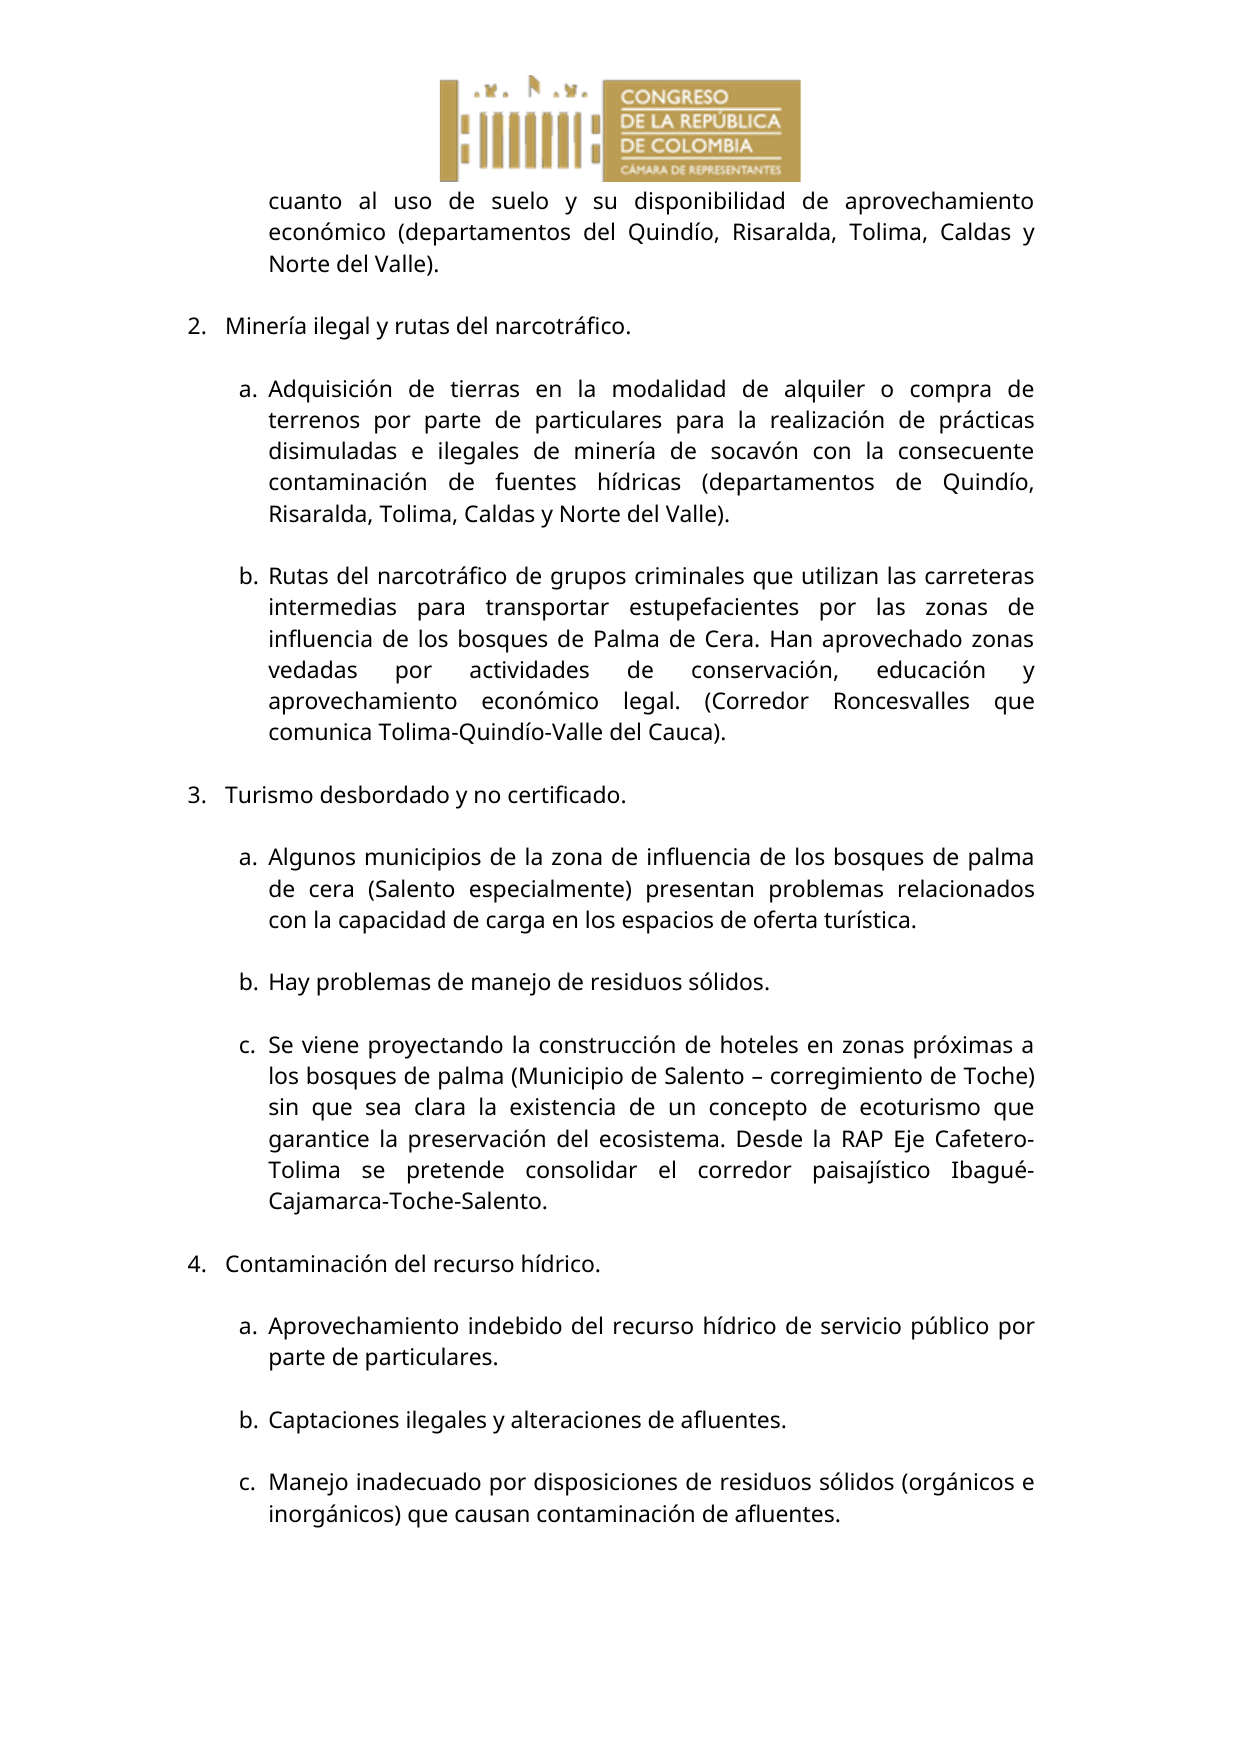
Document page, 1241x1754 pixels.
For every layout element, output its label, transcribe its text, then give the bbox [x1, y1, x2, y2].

picture [439, 75, 801, 182]
list Algunos municipios de la zona de influencia de los bosques de palma de cera (Salento especialmente) presentan problemas relacionados con la capacidad de carga en los espacios de oferta turística. [239, 841, 1036, 935]
list Se viene proyectando la construcción de hoteles en zonas próximas a los bosques de palma (Municipio de Salento – corregimiento de Toche) sin que sea clara la existencia de un concepto de ecoturismo que garantice la preservación del ecosistema. Desde la RAP Eje Cafetero-Tolima se pretende consolidar el corredor paisajístico Ibagué-Cajamarca-Toche-Salento. [239, 1029, 1036, 1216]
list Hay problemas de manejo de residuos sólidos. [239, 966, 1036, 998]
list Minería ilegal y rutas del narcotráfico. [187, 310, 1090, 341]
list Rutas del narcotráfico de grupos criminales que utilizan las carreteras intermedias para transportar estupefacientes por las zonas de influencia de los bosques de Palma de Cera. Han aprovechado zonas vedadas por actividades de conservación, educación y aprovechamiento económico legal. (Corredor Roncesvalles que comunica Tolima-Quindío-Valle del Cauca). [239, 560, 1036, 748]
list Contaminación del recurso hídrico. [187, 1248, 1090, 1279]
list Manejo inadecuado por disposiciones de residuos sólidos (orgánicos e inorgánicos) que causan contaminación de afluentes. [239, 1466, 1036, 1529]
list Aprovechamiento indebido del recurso hídrico de servicio público por parte de particulares. [239, 1310, 1036, 1373]
list Turismo desbordado y no certificado. [187, 779, 1090, 810]
list Adquisición de tierras en la modalidad de alquiler o compra de terrenos por parte de particulares para la realización de prácticas disimuladas e ilegales de minería de socavón con la consecuente contaminación de fuentes hídricas (departamentos de Quindío, Risaralda, Tolima, Caldas y Norte del Valle). [239, 373, 1036, 529]
list Captaciones ilegales y alteraciones de afluentes. [239, 1404, 1036, 1435]
